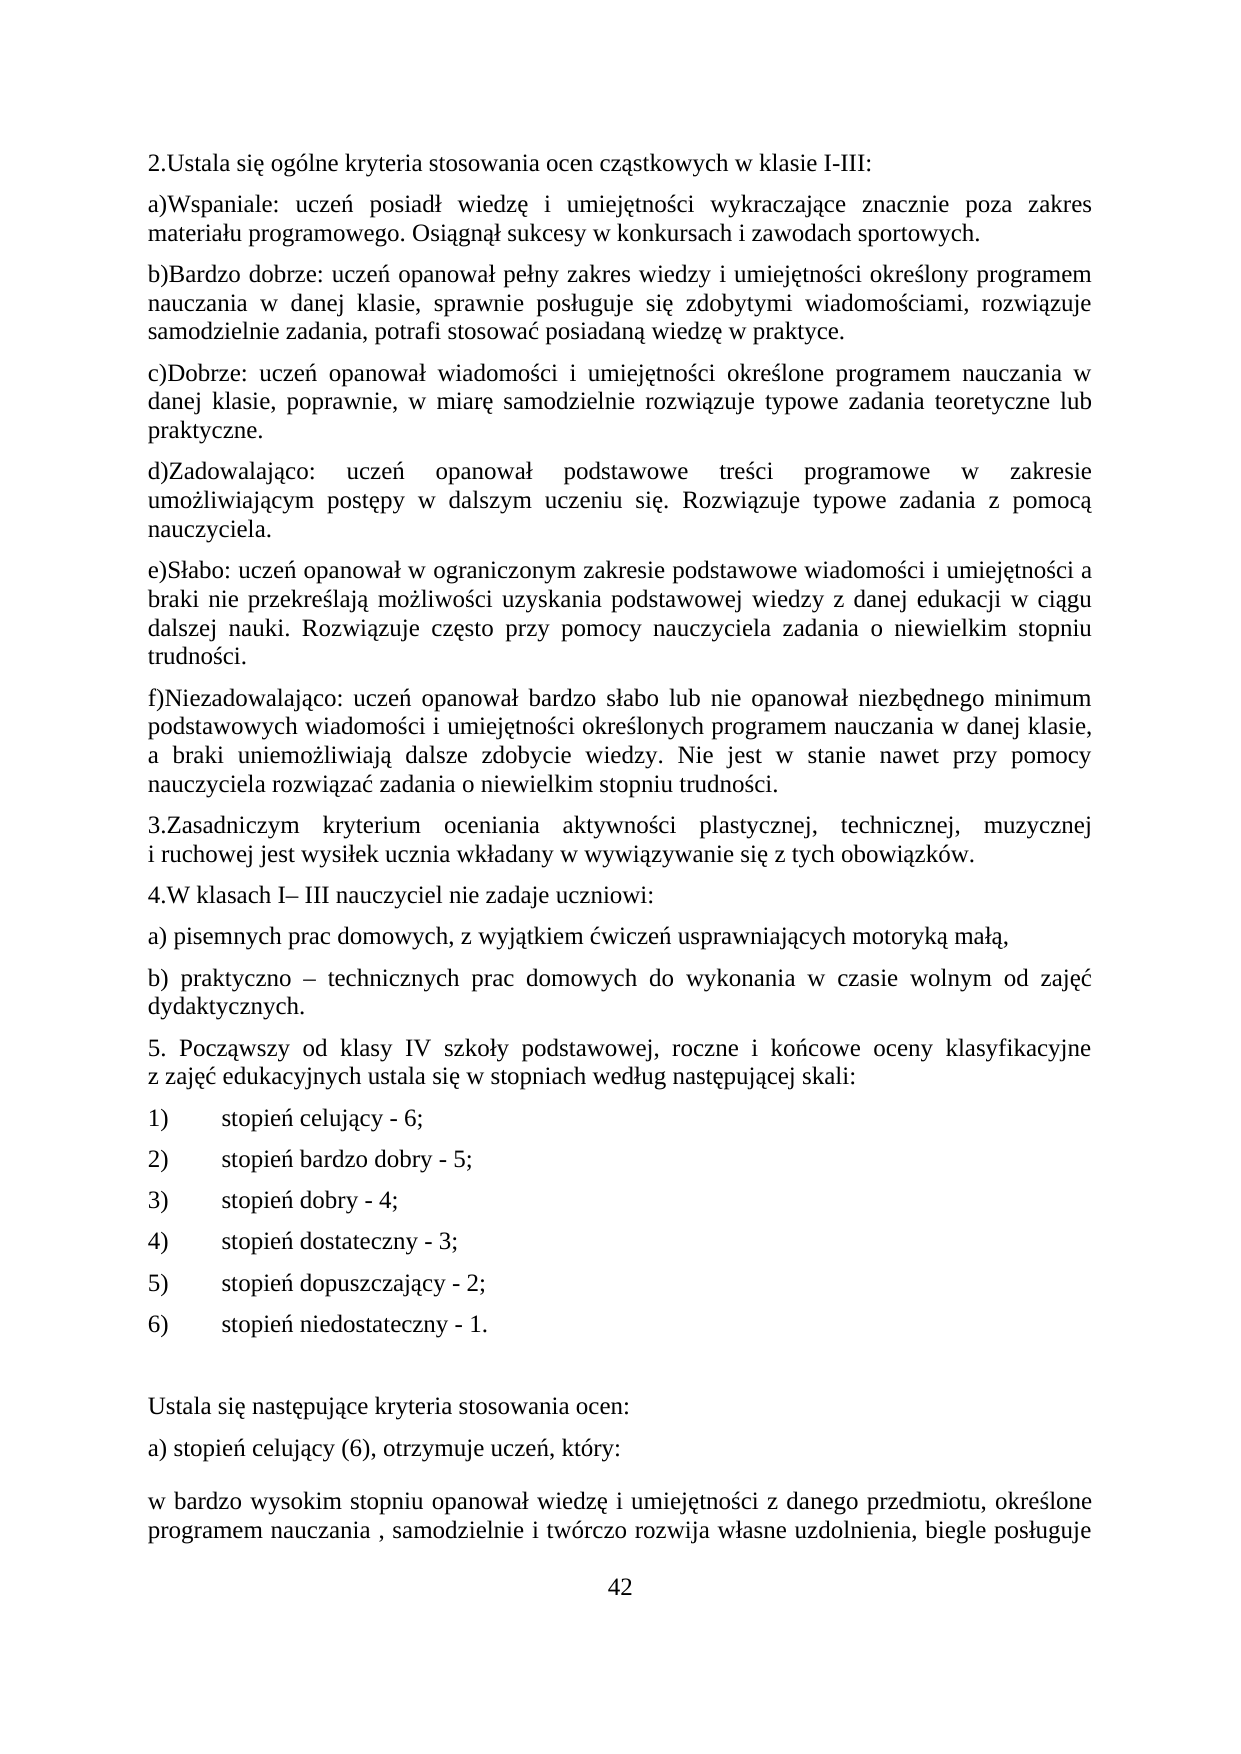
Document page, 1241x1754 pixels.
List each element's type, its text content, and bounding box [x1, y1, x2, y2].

text d)Zadowalająco: uczeń opanował podstawowe treści programowe w zakresie umożliwiającym postępy w dalszym uczeniu się. Rozwiązuje typowe zadania z pomocą nauczyciela. [148, 456, 1093, 543]
text f)Niezadowalająco: uczeń opanował bardzo słabo lub nie opanował niezbędnego minimum podstawowych wiadomości i umiejętności określonych programem nauczania w danej klasie, a braki uniemożliwiają dalsze zdobycie wiedzy. Nie jest w stanie nawet przy pomocy nauczyciela rozwiązać zadania o niewielkim stopniu trudności. [148, 683, 1093, 798]
text a)Wspaniale: uczeń posiadł wiedzę i umiejętności wykraczające znacznie poza zakres materiału programowego. Osiągnął sukcesy w konkursach i zawodach sportowych. [148, 189, 1093, 246]
text c)Dobrze: uczeń opanował wiadomości i umiejętności określone programem nauczania w danej klasie, poprawnie, w miarę samodzielnie rozwiązuje typowe zadania teoretyczne lub praktyczne. [148, 358, 1093, 444]
text 4.W klasach I– III nauczyciel nie zadaje uczniowi: [148, 880, 1093, 909]
text 2) stopień bardzo dobry - 5; [148, 1144, 1093, 1173]
text 5. Począwszy od klasy IV szkoły podstawowej, roczne i końcowe oceny klasyfikacyjne z zajęć edukacyjnych ustala się w stopniach według następującej skali: [148, 1033, 1093, 1090]
text 5) stopień dopuszczający - 2; [148, 1268, 1093, 1296]
text e)Słabo: uczeń opanował w ograniczonym zakresie podstawowe wiadomości i umiejętności a braki nie przekreślają możliwości uzyskania podstawowej wiedzy z danej edukacji w ciągu dalszej nauki. Rozwiązuje często przy pomocy nauczyciela zadania o niewielkim stopniu trudności. [148, 555, 1093, 670]
text b) praktyczno – technicznych prac domowych do wykonania w czasie wolnym od zajęć dydaktycznych. [148, 963, 1093, 1020]
text b)Bardzo dobrze: uczeń opanował pełny zakres wiedzy i umiejętności określony programem nauczania w danej klasie, sprawnie posługuje się zdobytymi wiadomościami, rozwiązuje samodzielnie zadania, potrafi stosować posiadaną wiedzę w praktyce. [148, 259, 1093, 345]
text 6) stopień niedostateczny - 1. [148, 1309, 1093, 1338]
text 2.Ustala się ogólne kryteria stosowania ocen cząstkowych w klasie I-III: [148, 148, 1093, 176]
text 1) stopień celujący - 6; [148, 1103, 1093, 1131]
text Ustala się następujące kryteria stosowania ocen: [148, 1391, 1093, 1420]
text 4) stopień dostateczny - 3; [148, 1226, 1093, 1255]
text a) stopień celujący (6), otrzymuje uczeń, który: [148, 1433, 1093, 1461]
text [148, 1486, 1093, 1544]
text a) pisemnych prac domowych, z wyjątkiem ćwiczeń usprawniających motoryką małą, [148, 921, 1093, 950]
text 3.Zasadniczym kryterium oceniania aktywności plastycznej, technicznej, muzycznej i ruchowej jest wysiłek ucznia wkładany w wywiązywanie się z tych obowiązków. [148, 810, 1093, 868]
text 3) stopień dobry - 4; [148, 1185, 1093, 1214]
